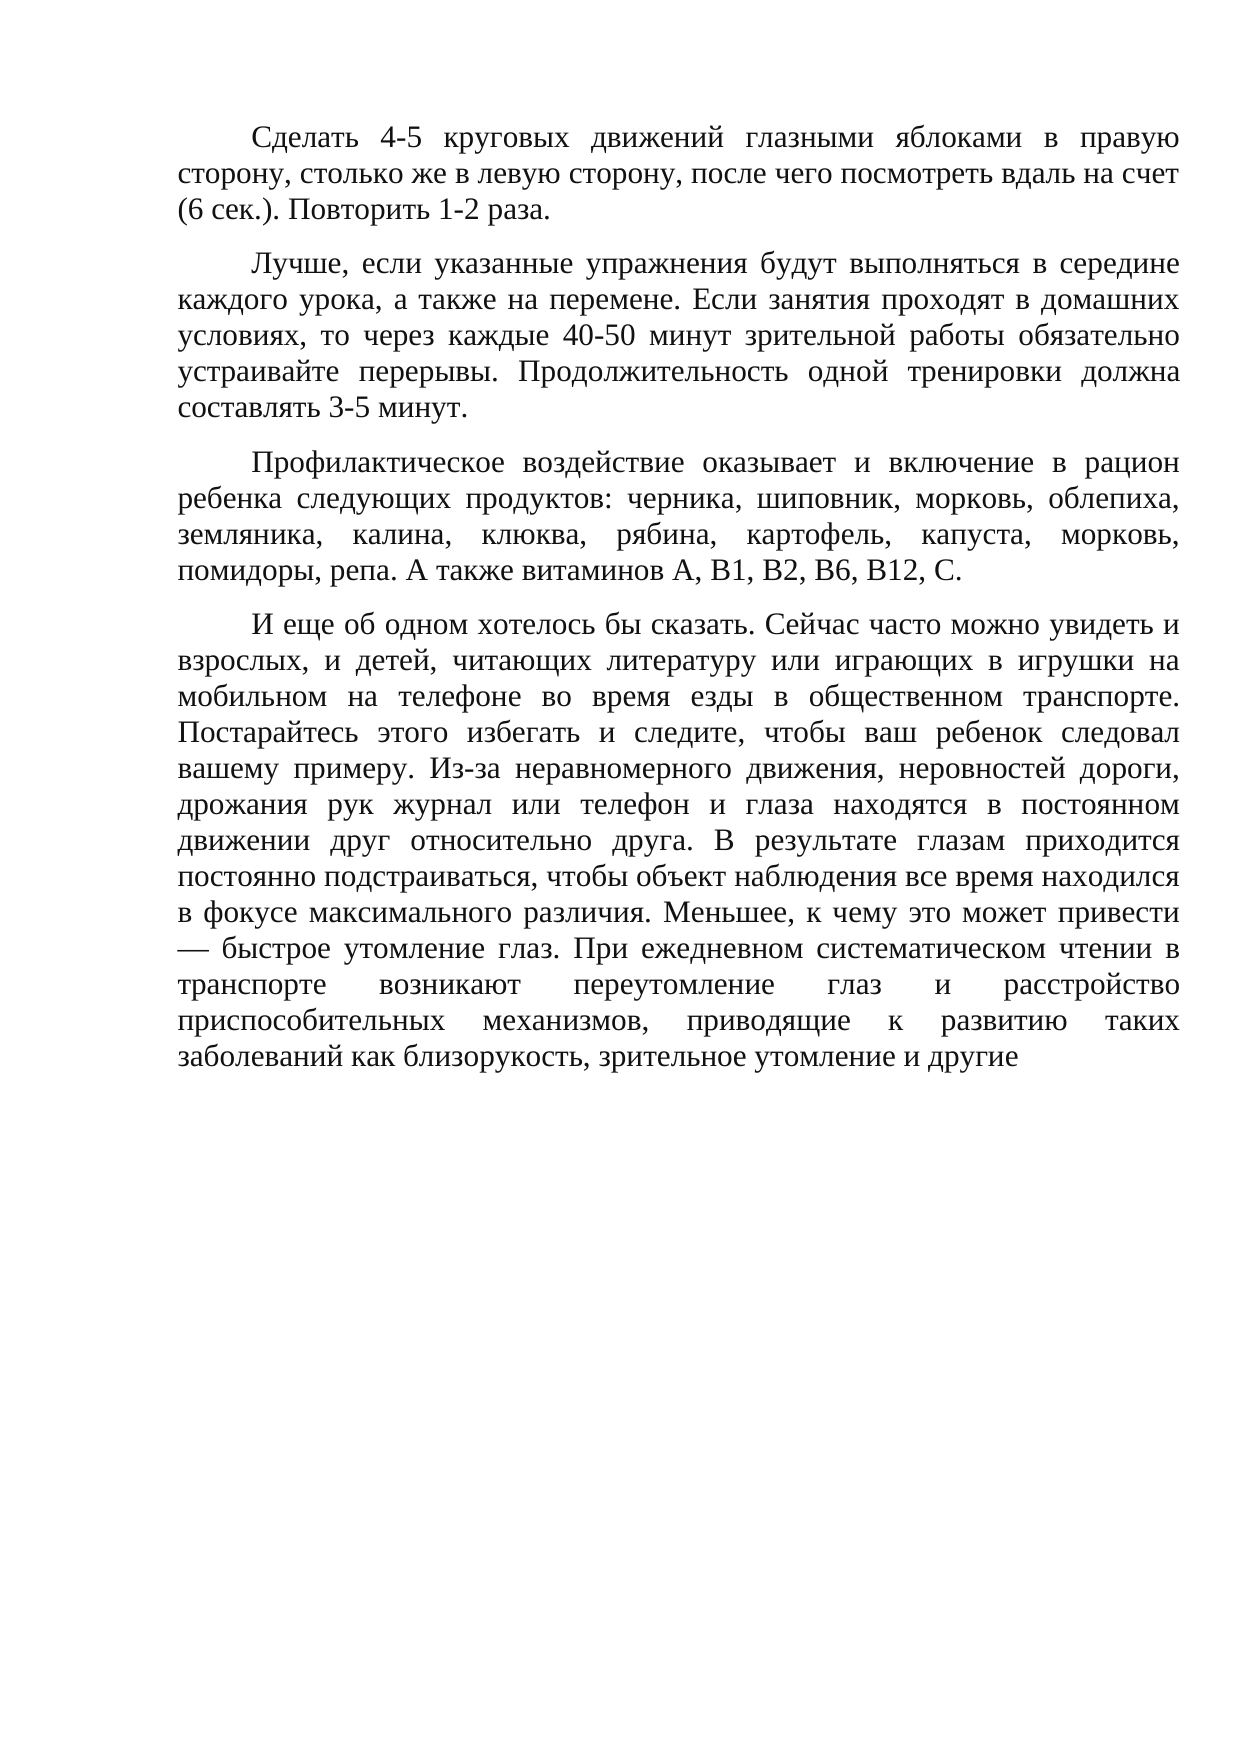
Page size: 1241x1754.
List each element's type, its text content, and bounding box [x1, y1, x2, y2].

text Сделать 4-5 круговых движений глазными яблоками в правую сторону, столько же в левую сторону, после чего посмотреть вдаль на счет (6 сек.). Повторить 1-2 раза. [177, 118, 1181, 226]
text Лучше, если указанные упражнения будут выполняться в середине каждого урока, а также на перемене. Если занятия проходят в домашних условиях, то через каждые 40-50 минут зрительной работы обязательно устраивайте перерывы. Продолжительность одной тренировки должна составлять 3-5 минут. [177, 245, 1181, 424]
text И еще об одном хотелось бы сказать. Сейчас часто можно увидеть и взрослых, и детей, читающих литературу или играющих в игрушки на мобильном на телефоне во время езды в общественном транспорте. Постарайтесь этого избегать и следите, чтобы ваш ребенок следовал вашему примеру. Из-за неравномерного движения, неровностей дороги, дрожания рук журнал или телефон и глаза находятся в постоянном движении друг относительно друга. В результате глазам приходится постоянно подстраиваться, чтобы объект наблюдения все время находился в фокусе максимального различия. Меньшее, к чему это может привести — быстрое утомление глаз. При ежедневном систематическом чтении в транспорте возникают переутомление глаз и расстройство приспособительных механизмов, приводящие к развитию таких заболеваний как близорукость, зрительное утомление и другие [177, 606, 1181, 1073]
text Профилактическое воздействие оказывает и включение в рацион ребенка следующих продуктов: черника, шиповник, морковь, облепиха, земляника, калина, клюква, рябина, картофель, капуста, морковь, помидоры, репа. А также витаминов А, В1, В2, В6, В12, С. [177, 443, 1181, 587]
